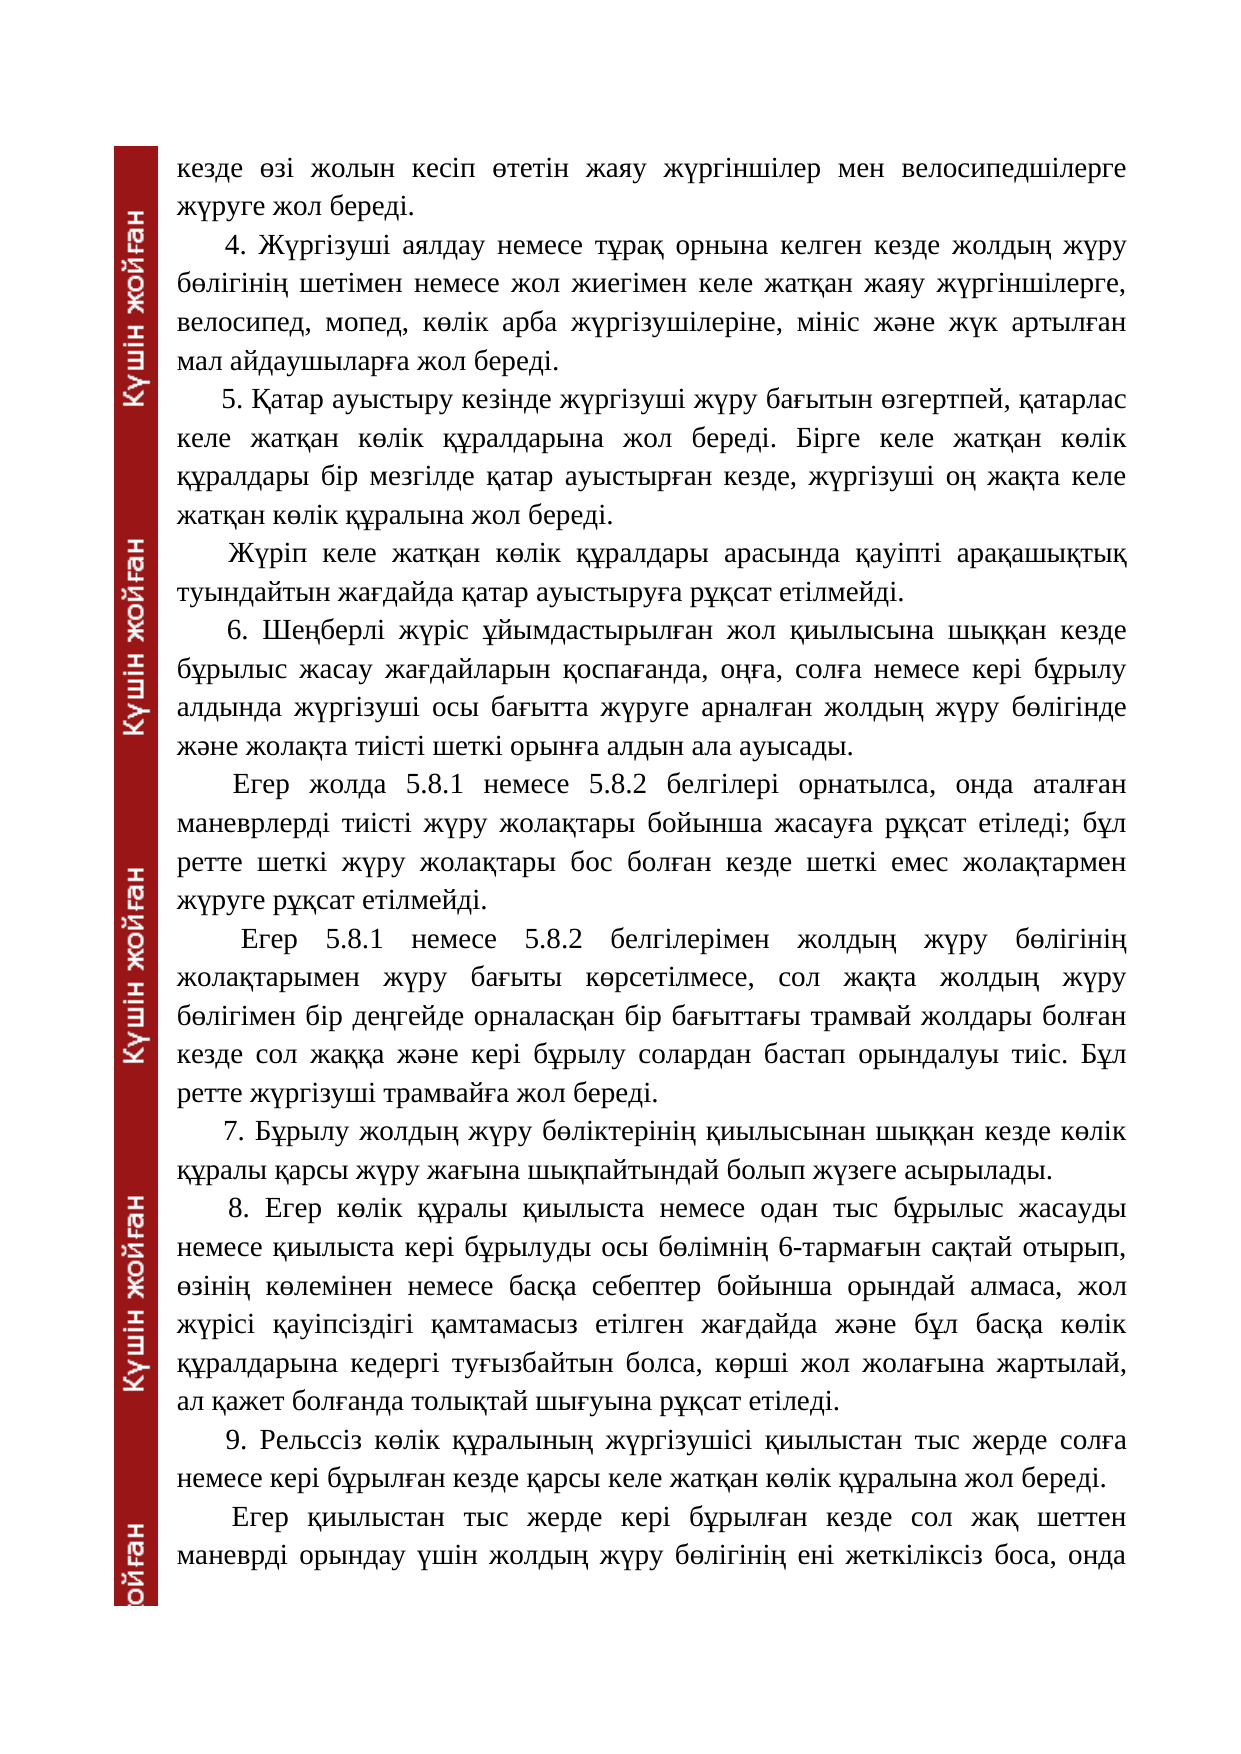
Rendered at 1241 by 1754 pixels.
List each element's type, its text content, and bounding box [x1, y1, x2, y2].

picture [114, 222, 158, 227]
picture [114, 146, 158, 150]
text 7. Бұрылу жолдың жүру бөліктерінің қиылысынан шыққан кезде көлік құралы қарсы жүру жағына шықпайтындай болып жүзеге асырылады. [112, 1113, 1128, 1186]
picture [114, 376, 158, 381]
picture [114, 1571, 158, 1606]
picture [114, 1494, 158, 1499]
text 4. Жүргізуші аялдау немесе тұрақ орнына келген кезде жолдың жүру бөлігінің шетімен немесе жол жиегімен келе жатқан жаяу жүргіншілерге, велосипед, мопед, көлік арба жүргізушілеріне, мініс және жүк артылған мал айдаушыларға жол береді. [112, 227, 1128, 376]
picture [114, 1186, 158, 1191]
picture [114, 1108, 158, 1113]
picture [114, 607, 158, 612]
text Егер жолда 5.8.1 немесе 5.8.2 белгілері орнатылса, онда аталған маневрлерді тиісті жүру жолақтары бойынша жасауға рұқсат етіледі; бұл ретте шеткі жүру жолақтары бос болған кезде шеткі емес жолақтармен жүруге рұқсат етілмейді. [112, 767, 1128, 916]
picture [114, 762, 158, 767]
text Жүріп келе жатқан көлік құралдары арасында қауіпті арақашықтық туындайтын жағдайда қатар ауыстыруға рұқсат етілмейді. [112, 535, 1128, 607]
text 9. Рельссіз көлік құралының жүргізушісі қиылыстан тыс жерде солға немесе кері бұрылған кезде қарсы келе жатқан көлік құралына жол береді. [112, 1422, 1128, 1494]
text Егер 5.8.1 немесе 5.8.2 белгілерімен жолдың жүру бөлігінің жолақтарымен жүру бағыты көрсетілмесе, сол жақта жолдың жүру бөлігімен бір деңгейде орналасқан бір бағыттағы трамвай жолдары болған кезде сол жаққа және кері бұрылу солардан бастап орындалуы тиіс. Бұл ретте жүргізуші трамвайға жол береді. [112, 921, 1128, 1108]
text 6. Шеңберлі жүріс ұйымдастырылған жол қиылысына шыққан кезде бұрылыс жасау жағдайларын қоспағанда, оңға, солға немесе кері бұрылу алдында жүргізуші осы бағытта жүруге арналған жолдың жүру бөлігінде және жолақта тиісті шеткі орынға алдын ала ауысады. [112, 612, 1128, 762]
picture [114, 530, 158, 535]
picture [114, 916, 158, 921]
text 5. Қатар ауыстыру кезінде жүргізуші жүру бағытын өзгертпей, қатарлас келе жатқан көлік құралдарына жол береді. Бірге келе жатқан көлік құралдары бір мезгілде қатар ауыстырған кезде, жүргізуші оң жақта келе жатқан көлік құралына жол береді. [112, 381, 1128, 530]
text 8. Егер көлік құралы қиылыста немесе одан тыс бұрылыс жасауды немесе қиылыста кері бұрылуды осы бөлімнің 6-тармағын сақтай отырып, өзінің көлемінен немесе басқа себептер бойынша орындай алмаса, жол жүрісі қауіпсіздігі қамтамасыз етілген жағдайда және бұл басқа көлік құралдарына кедергі туғызбайтын болса, көрші жол жолағына жартылай, ал қажет болғанда толықтай шығуына рұқсат етіледі. [112, 1191, 1128, 1417]
picture [114, 1417, 158, 1422]
